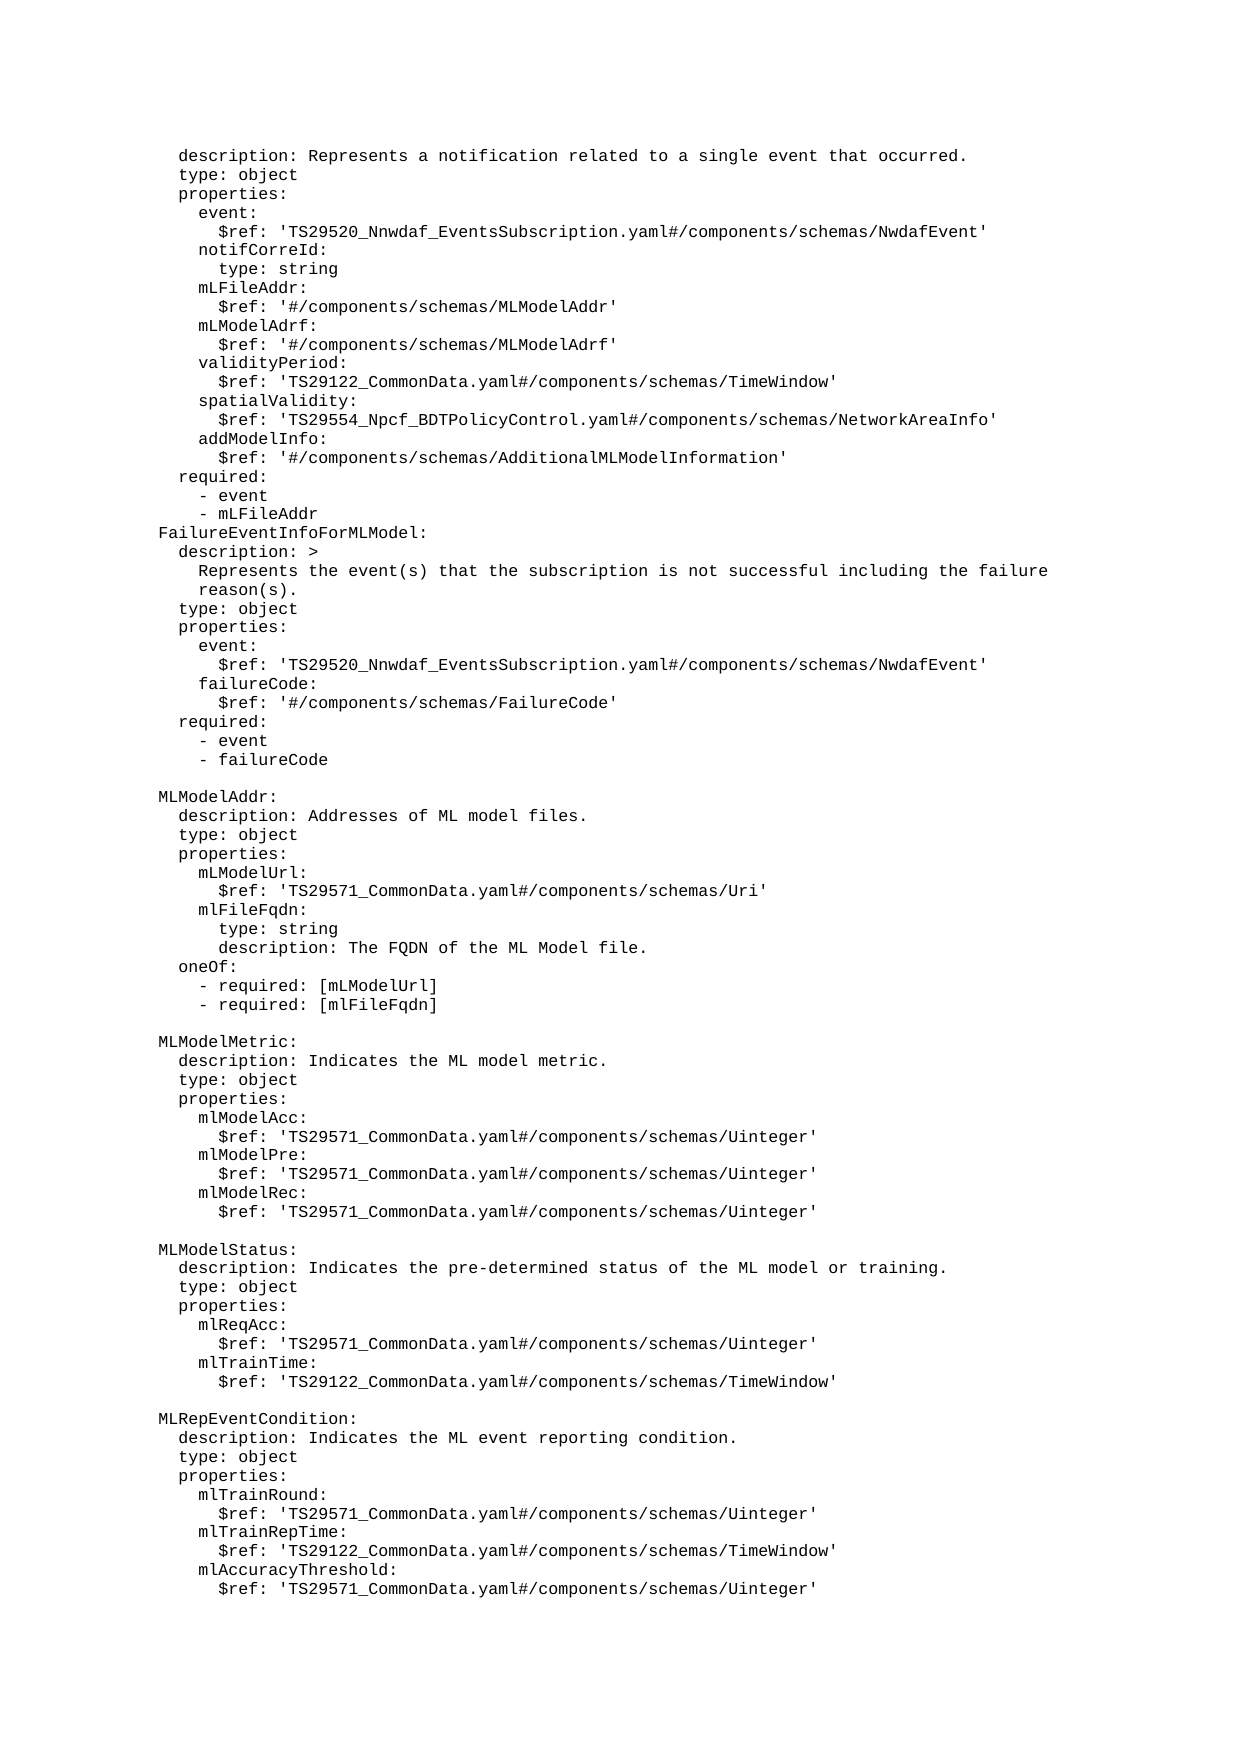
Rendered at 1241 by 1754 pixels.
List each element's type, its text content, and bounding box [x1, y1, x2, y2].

text event: [118, 638, 1122, 657]
text spatialValidity: [118, 393, 1122, 412]
text properties: [118, 185, 1122, 204]
text - event [118, 732, 1122, 751]
text $ref: '#/components/schemas/MLModelAdrf' [118, 336, 1122, 355]
text reason(s). [118, 581, 1122, 600]
text required: [118, 713, 1122, 732]
text description: Represents a notification related to a single event that occurred. [118, 148, 1122, 167]
text $ref: '#/components/schemas/MLModelAddr' [118, 298, 1122, 317]
text type: string [118, 261, 1122, 280]
text properties: [118, 1298, 1122, 1317]
text $ref: '#/components/schemas/AdditionalMLModelInformation' [118, 449, 1122, 468]
text description: > [118, 544, 1122, 562]
text type: object [118, 600, 1122, 619]
text properties: [118, 1090, 1122, 1109]
text mlFileFqdn: [118, 902, 1122, 921]
text description: The FQDN of the ML Model file. [118, 939, 1122, 958]
text - event [118, 487, 1122, 506]
text MLModelAddr: [118, 789, 1122, 808]
text type: object [118, 167, 1122, 185]
text $ref: 'TS29520_Nnwdaf_EventsSubscription.yaml#/components/schemas/NwdafEvent' [118, 223, 1122, 242]
text mlModelAcc: [118, 1109, 1122, 1128]
text event: [118, 204, 1122, 223]
text description: Indicates the ML model metric. [118, 1053, 1122, 1072]
text $ref: 'TS29571_CommonData.yaml#/components/schemas/Uinteger' [118, 1581, 1122, 1599]
text type: object [118, 826, 1122, 845]
text - failureCode [118, 751, 1122, 770]
text Represents the event(s) that the subscription is not successful including the failure [118, 562, 1122, 581]
text addModelInfo: [118, 431, 1122, 449]
text type: object [118, 1449, 1122, 1467]
text mlAccuracyThreshold: [118, 1562, 1122, 1581]
text mLFileAddr: [118, 280, 1122, 298]
text $ref: 'TS29520_Nnwdaf_EventsSubscription.yaml#/components/schemas/NwdafEvent' [118, 657, 1122, 676]
text mLModelUrl: [118, 864, 1122, 883]
text type: object [118, 1072, 1122, 1090]
text $ref: 'TS29571_CommonData.yaml#/components/schemas/Uinteger' [118, 1203, 1122, 1222]
text properties: [118, 1467, 1122, 1486]
text $ref: 'TS29571_CommonData.yaml#/components/schemas/Uri' [118, 883, 1122, 902]
text notifCorreId: [118, 242, 1122, 261]
text $ref: 'TS29571_CommonData.yaml#/components/schemas/Uinteger' [118, 1505, 1122, 1524]
text mlTrainTime: [118, 1354, 1122, 1373]
text type: string [118, 921, 1122, 939]
text $ref: 'TS29122_CommonData.yaml#/components/schemas/TimeWindow' [118, 374, 1122, 393]
text FailureEventInfoForMLModel: [118, 525, 1122, 544]
text description: Indicates the pre-determined status of the ML model or training. [118, 1260, 1122, 1279]
text mlTrainRound: [118, 1486, 1122, 1505]
text mlModelPre: [118, 1147, 1122, 1166]
text type: object [118, 1279, 1122, 1298]
text mlTrainRepTime: [118, 1524, 1122, 1543]
text $ref: '#/components/schemas/FailureCode' [118, 694, 1122, 713]
text MLModelMetric: [118, 1034, 1122, 1053]
text mLModelAdrf: [118, 317, 1122, 336]
text description: Indicates the ML event reporting condition. [118, 1430, 1122, 1449]
text mlModelRec: [118, 1185, 1122, 1203]
text required: [118, 468, 1122, 487]
text - mLFileAddr [118, 506, 1122, 525]
text mlReqAcc: [118, 1317, 1122, 1336]
text $ref: 'TS29122_CommonData.yaml#/components/schemas/TimeWindow' [118, 1373, 1122, 1392]
text MLModelStatus: [118, 1241, 1122, 1260]
text validityPeriod: [118, 355, 1122, 374]
text MLRepEventCondition: [118, 1411, 1122, 1430]
text - required: [mlFileFqdn] [118, 996, 1122, 1015]
text $ref: 'TS29122_CommonData.yaml#/components/schemas/TimeWindow' [118, 1543, 1122, 1562]
text $ref: 'TS29571_CommonData.yaml#/components/schemas/Uinteger' [118, 1128, 1122, 1147]
text $ref: 'TS29554_Npcf_BDTPolicyControl.yaml#/components/schemas/NetworkAreaInfo' [118, 412, 1122, 431]
text oneOf: [118, 958, 1122, 977]
text properties: [118, 845, 1122, 864]
text $ref: 'TS29571_CommonData.yaml#/components/schemas/Uinteger' [118, 1166, 1122, 1185]
text - required: [mLModelUrl] [118, 977, 1122, 996]
text description: Addresses of ML model files. [118, 808, 1122, 826]
text $ref: 'TS29571_CommonData.yaml#/components/schemas/Uinteger' [118, 1336, 1122, 1354]
text failureCode: [118, 676, 1122, 694]
text properties: [118, 619, 1122, 638]
